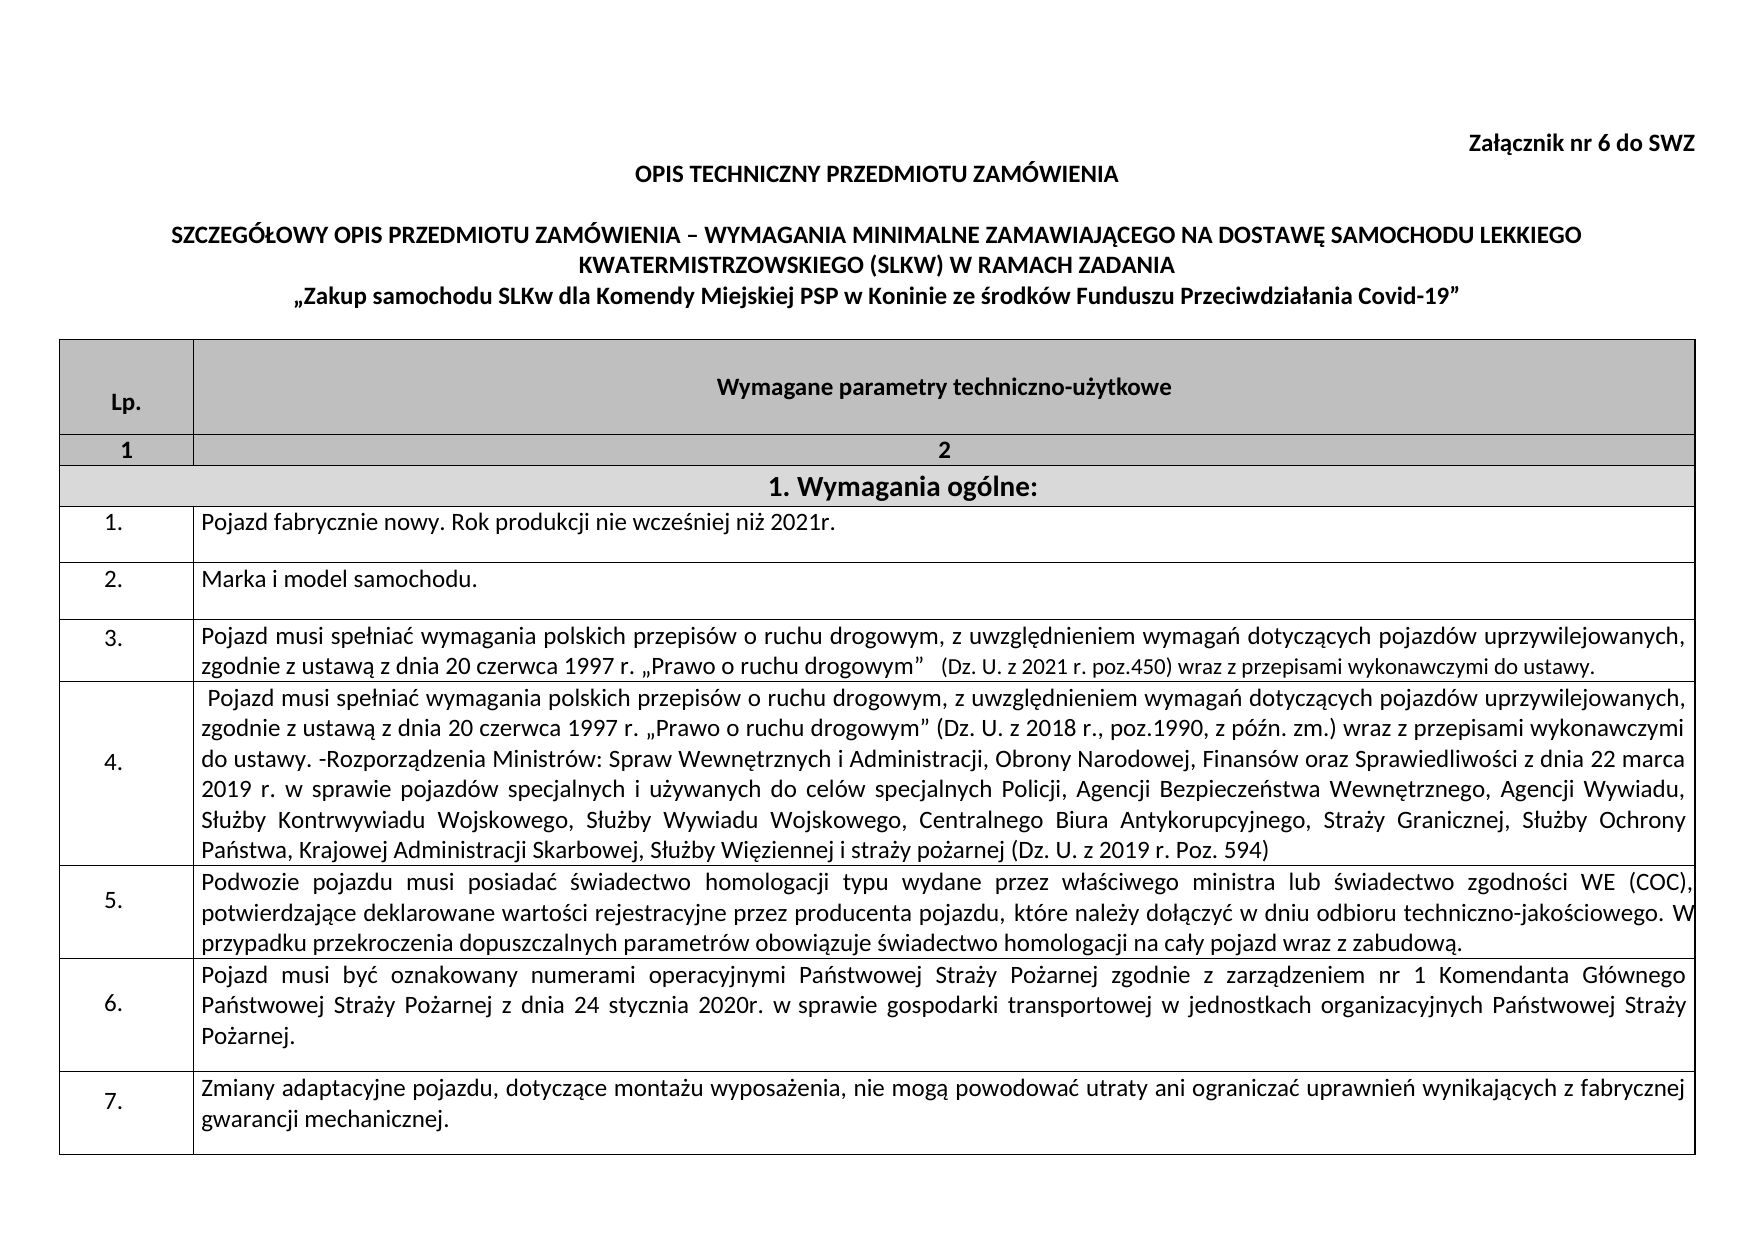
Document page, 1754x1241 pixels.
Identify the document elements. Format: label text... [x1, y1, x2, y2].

table_cell [60, 682, 193, 865]
table_cell [60, 959, 193, 1071]
table_cell Marka i model samochodu. [194, 563, 1694, 619]
table_cell Pojazd fabrycznie nowy. Rok produkcji nie wcześniej niż 2021r. [194, 507, 1694, 562]
table_header Lp. [60, 340, 193, 434]
table_cell 2 [194, 435, 1694, 465]
text „Zakup samochodu SLKw dla Komendy Miejskiej PSP w Koninie ze środków Funduszu Przeciwdziałania Covid-19” [59, 280, 1695, 310]
table_cell [60, 507, 193, 562]
table_cell 1 [60, 435, 193, 465]
table_cell 1. Wymagania ogólne: [60, 466, 1694, 506]
table_cell [60, 1072, 193, 1154]
text Załącznik nr 6 do SWZ [59, 127, 1695, 158]
table_cell Pojazd musi spełniać wymagania polskich przepisów o ruchu drogowym, z uwzględnieniem wymagań dotyczących pojazdów uprzywilejowanych, zgodnie z ustawą z dnia 20 czerwca 1997 r. „Prawo o ruchu drogowym” (Dz. U. z 2018 r., poz.1990, z późn. zm.) wraz z przepisami wykonawczymi do ustawy. -Rozporządzenia Ministrów: Spraw Wewnętrznych i Administracji, Obrony Narodowej, Finansów oraz Sprawiedliwości z dnia 22 marca 2019 r. w sprawie pojazdów specjalnych i używanych do celów specjalnych Policji, Agencji Bezpieczeństwa Wewnętrznego, Agencji Wywiadu, Służby Kontrwywiadu Wojskowego, Służby Wywiadu Wojskowego, Centralnego Biura Antykorupcyjnego, Straży Granicznej, Służby Ochrony Państwa, Krajowej Administracji Skarbowej, Służby Więziennej i straży pożarnej (Dz. U. z 2019 r. Poz. 594) [194, 682, 1694, 865]
text KWATERMISTRZOWSKIEGO (SLKW) W RAMACH ZADANIA [59, 249, 1695, 280]
table_cell Podwozie pojazdu musi posiadać świadectwo homologacji typu wydane przez właściwego ministra lub świadectwo zgodności WE (COC), potwierdzające deklarowane wartości rejestracyjne przez producenta pojazdu, które należy dołączyć w dniu odbioru techniczno-jakościowego. W przypadku przekroczenia dopuszczalnych parametrów obowiązuje świadectwo homologacji na cały pojazd wraz z zabudową. [194, 866, 1694, 958]
table_cell Pojazd musi być oznakowany numerami operacyjnymi Państwowej Straży Pożarnej zgodnie z zarządzeniem nr 1 Komendanta Głównego Państwowej Straży Pożarnej z dnia 24 stycznia 2020r. w sprawie gospodarki transportowej w jednostkach organizacyjnych Państwowej Straży Pożarnej. [194, 959, 1694, 1071]
table_cell [60, 563, 193, 619]
text SZCZEGÓŁOWY OPIS PRZEDMIOTU ZAMÓWIENIA – WYMAGANIA MINIMALNE ZAMAWIAJĄCEGO NA DOSTAWĘ SAMOCHODU LEKKIEGO [59, 219, 1695, 249]
text OPIS TECHNICZNY PRZEDMIOTU ZAMÓWIENIA [59, 158, 1695, 188]
table_cell Zmiany adaptacyjne pojazdu, dotyczące montażu wyposażenia, nie mogą powodować utraty ani ograniczać uprawnień wynikających z fabrycznej gwarancji mechanicznej. [194, 1072, 1694, 1154]
table_cell [60, 866, 193, 958]
table_cell Pojazd musi spełniać wymagania polskich przepisów o ruchu drogowym, z uwzględnieniem wymagań dotyczących pojazdów uprzywilejowanych, zgodnie z ustawą z dnia 20 czerwca 1997 r. „Prawo o ruchu drogowym” (Dz. U. z 2021 r. poz.450) wraz z przepisami wykonawczymi do ustawy. [194, 620, 1694, 681]
table_header Wymagane parametry techniczno-użytkowe [194, 340, 1694, 434]
table_cell [60, 620, 193, 681]
